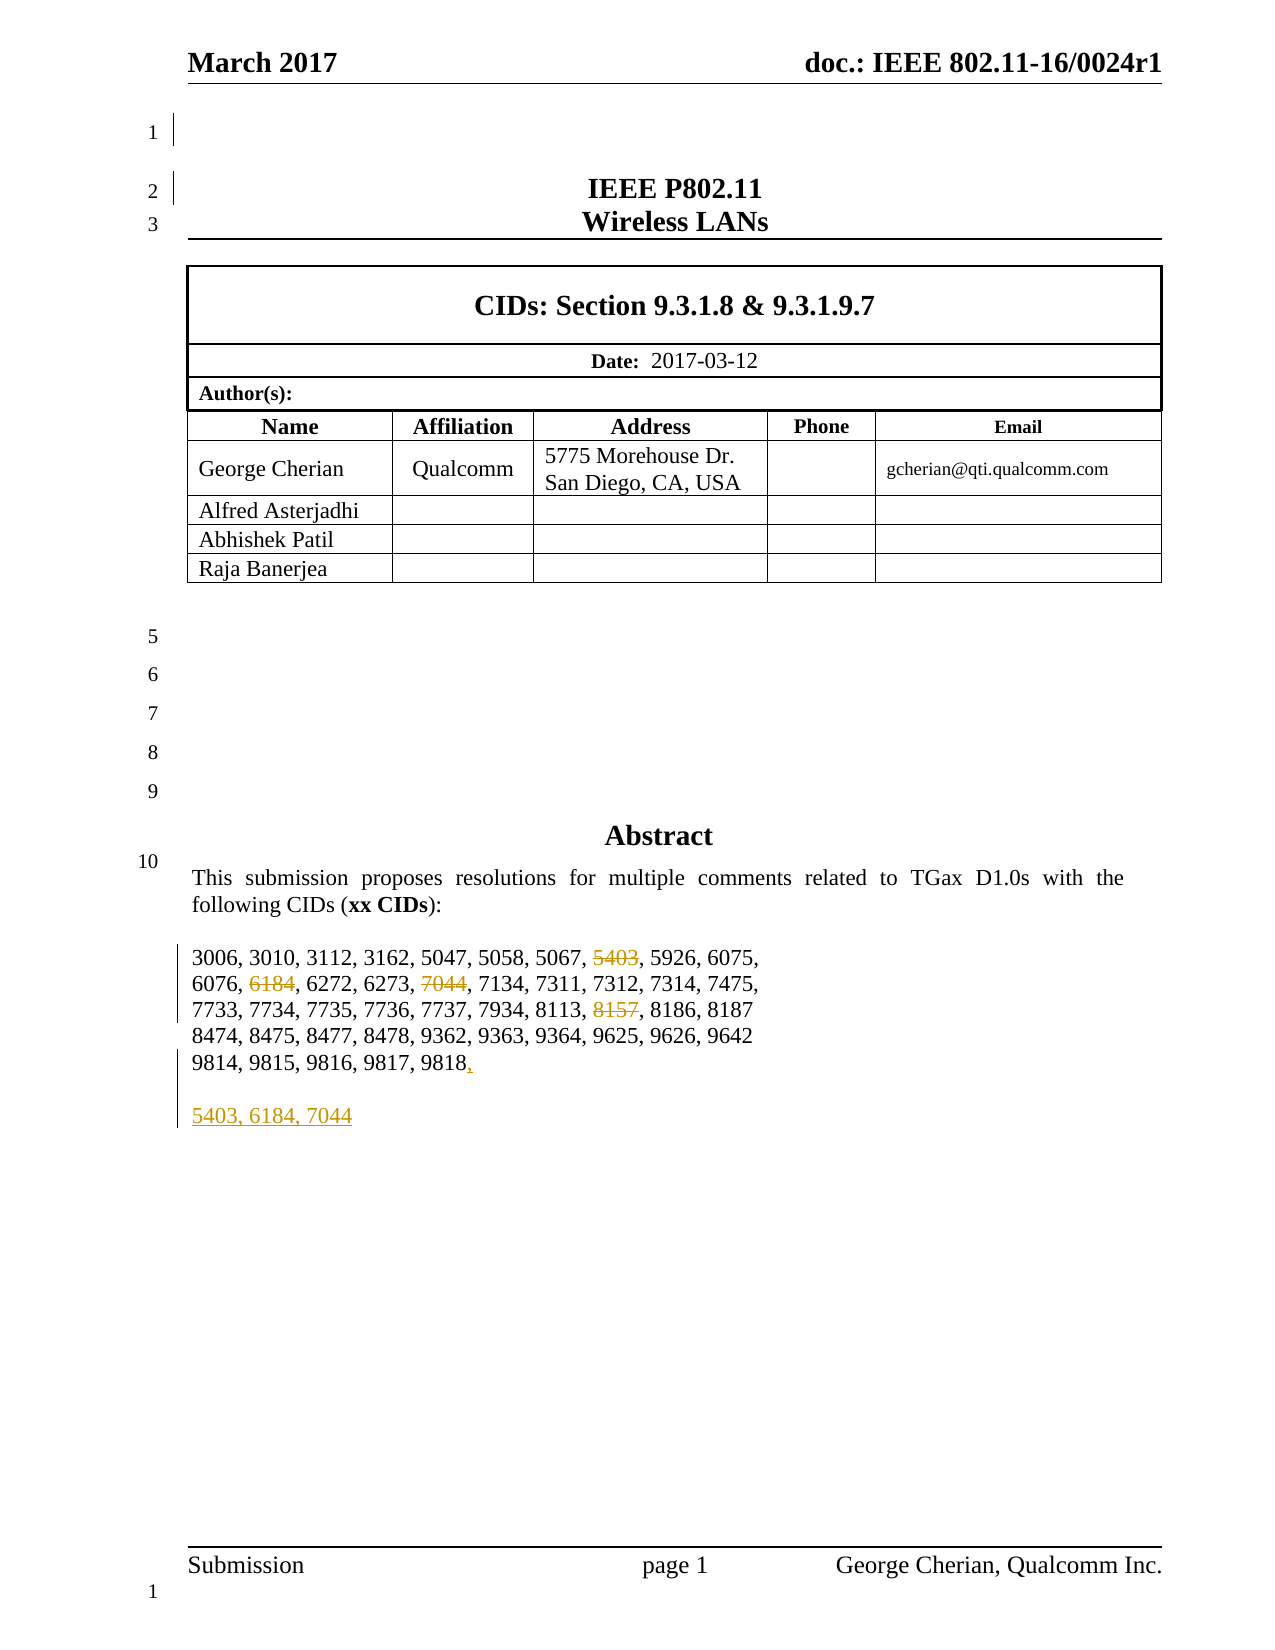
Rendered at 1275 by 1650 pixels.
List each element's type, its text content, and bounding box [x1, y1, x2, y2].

table_cell [393, 496, 533, 524]
table_cell [393, 525, 533, 553]
table_cell Abhishek Patil [188, 525, 392, 553]
table_header Email [876, 412, 1161, 439]
table_cell [534, 554, 767, 582]
table_header CIDs: Section 9.3.1.8 & 9.3.1.9.7 [189, 267, 1160, 343]
table_cell [393, 554, 533, 582]
text IEEE P802.11 Wireless LANs [187, 171, 1162, 240]
table_cell [768, 496, 875, 524]
table_cell George Cherian [188, 441, 392, 495]
table_cell [768, 441, 875, 495]
table_cell 5775 Morehouse Dr. San Diego, CA, USA [534, 441, 767, 495]
table_cell [534, 525, 767, 553]
table_cell [876, 525, 1161, 553]
table_cell Author(s): [189, 378, 1160, 408]
table_cell Qualcomm [393, 441, 533, 495]
table_cell [768, 525, 875, 553]
table_cell Alfred Asterjadhi [188, 496, 392, 524]
table_cell [876, 496, 1161, 524]
table_header Phone [768, 412, 875, 439]
table_cell [534, 496, 767, 524]
table_header Address [534, 412, 767, 439]
table_cell Date: 2017-03-12 [189, 345, 1160, 376]
table_header Affiliation [393, 412, 533, 439]
table_cell [768, 554, 875, 582]
table_cell [876, 554, 1161, 582]
table_cell Raja Banerjea [188, 554, 392, 582]
table_cell gcherian@qti.qualcomm.com [876, 441, 1161, 495]
table_header Name [188, 412, 392, 439]
